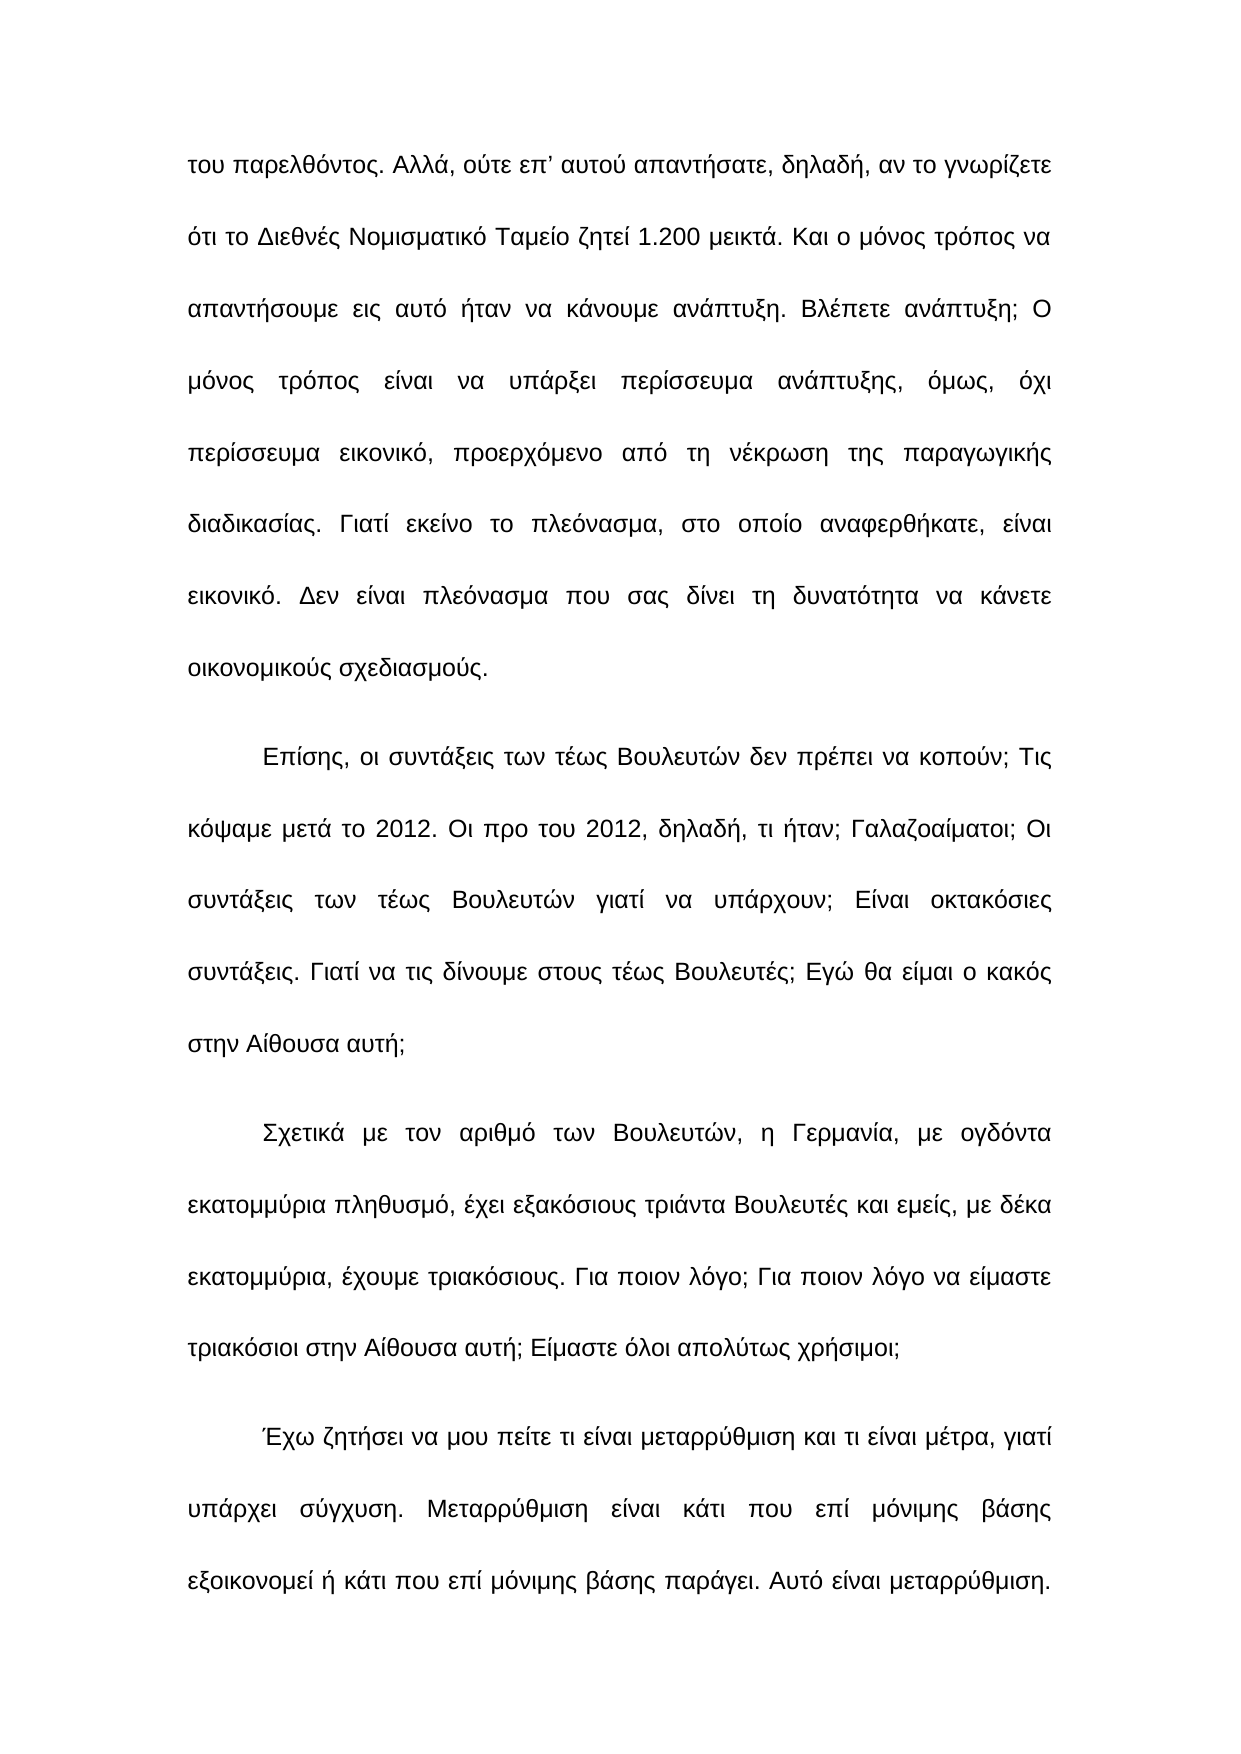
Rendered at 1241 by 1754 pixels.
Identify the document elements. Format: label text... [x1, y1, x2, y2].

text Επίσης, οι συντάξεις των τέως Βουλευτών δεν πρέπει να κοπούν; Τις κόψαμε μετά το 2012. Οι προ του 2012, δηλαδή, τι ήταν; Γαλαζοαίματοι; Οι συντάξεις των τέως Βουλευτών γιατί να υπάρχουν; Είναι οκτακόσιες συντάξεις. Γιατί να τις δίνουμε στους τέως Βουλευτές; Εγώ θα είμαι ο κακός στην Αίθουσα αυτή; [187, 742, 1053, 1058]
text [187, 1422, 1053, 1594]
text Σχετικά με τον αριθμό των Βουλευτών, η Γερμανία, με ογδόντα εκατομμύρια πληθυσμό, έχει εξακόσιους τριάντα Βουλευτές και εμείς, με δέκα εκατομμύρια, έχουμε τριακόσιους. Για ποιον λόγο; Για ποιον λόγο να είμαστε τριακόσιοι στην Αίθουσα αυτή; Είμαστε όλοι απολύτως χρήσιμοι; [187, 1118, 1053, 1362]
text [187, 150, 1053, 682]
